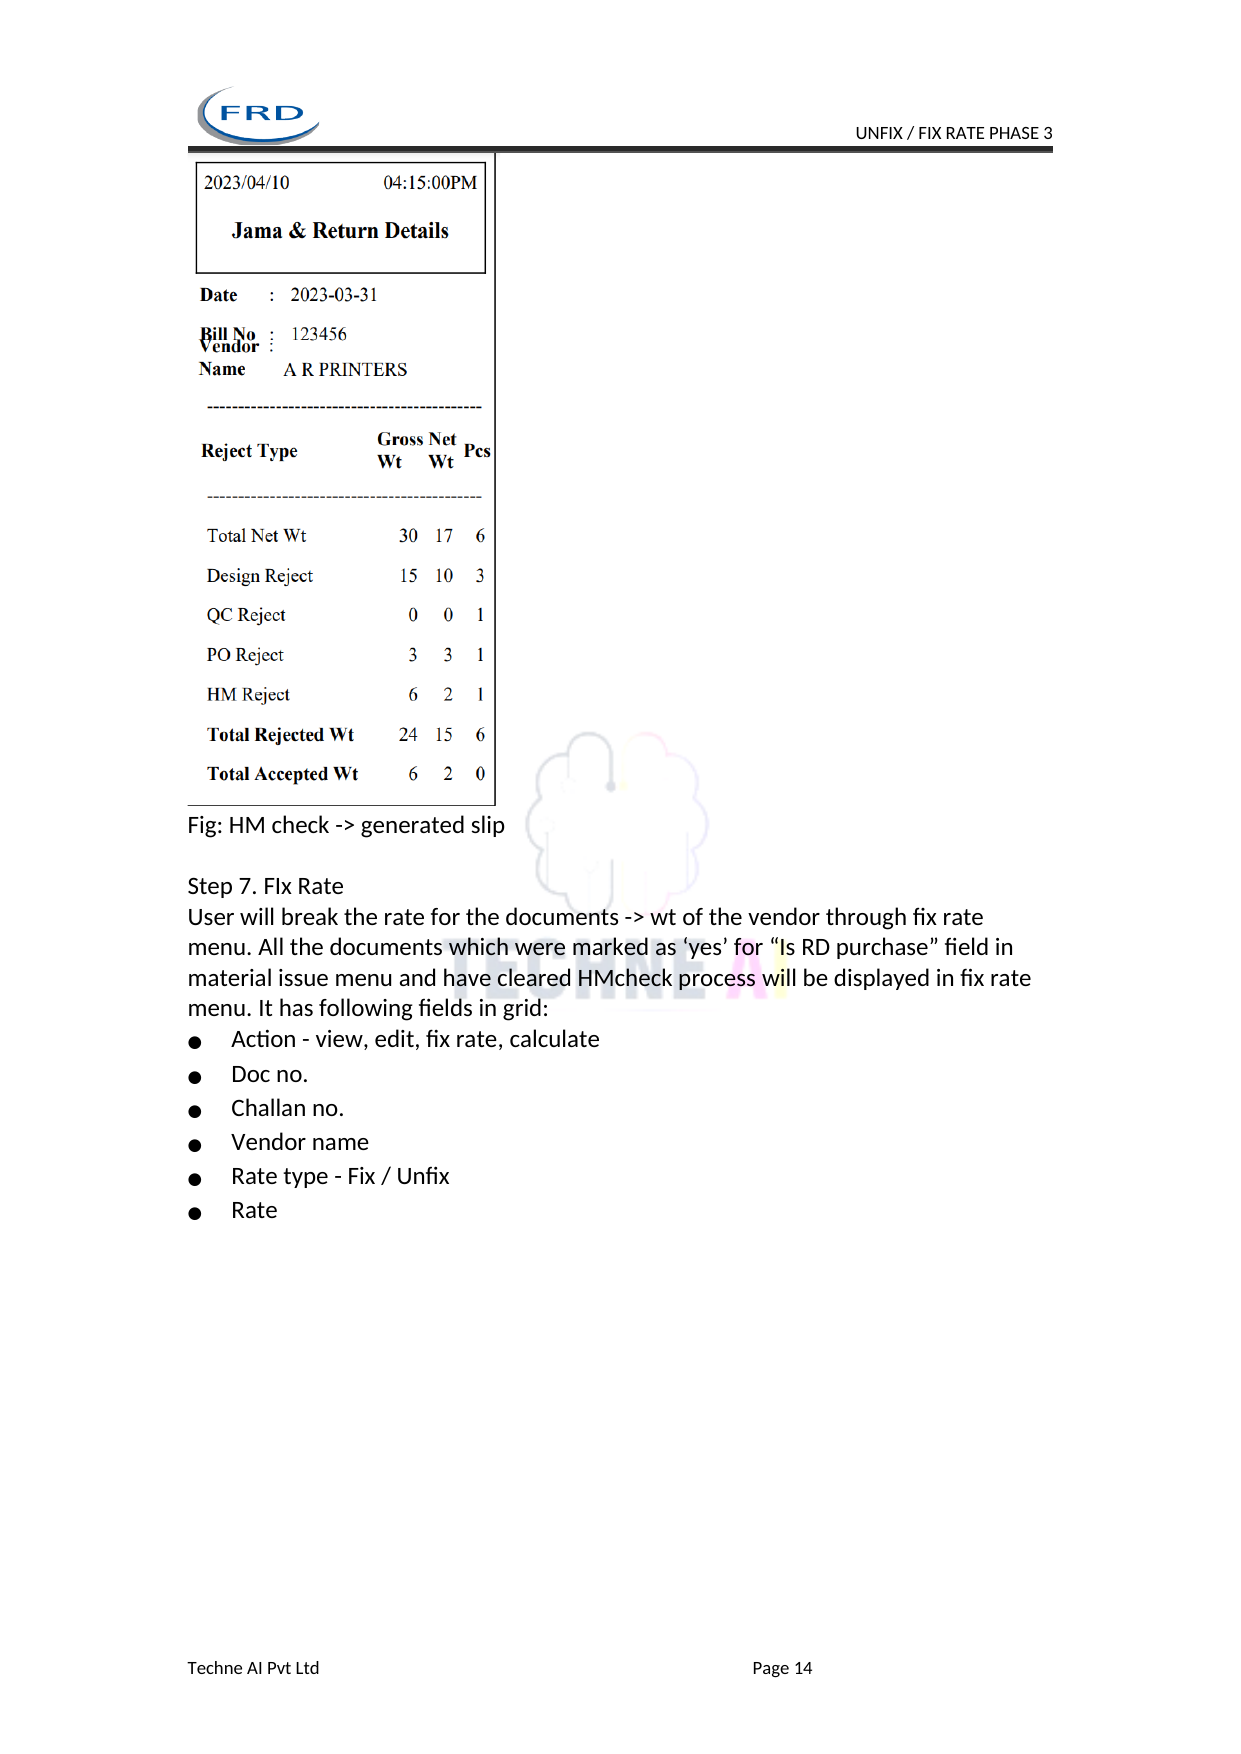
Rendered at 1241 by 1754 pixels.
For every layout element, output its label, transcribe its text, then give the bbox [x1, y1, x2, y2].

text Fig: HM check -> generated slip [187, 809, 1053, 840]
list Rate [187, 1194, 1053, 1228]
text User will break the rate for the documents -> wt of the vendor through fix rate menu. All the documents which were marked as ‘yes’ for “Is RD purchase” field in material issue menu and have cleared HMcheck process will be displayed in fix rate menu. It has following fields in grid: [187, 901, 1053, 1023]
text Step 7. FIx Rate [187, 871, 1053, 901]
list Doc no. [187, 1057, 1053, 1091]
list Vendor name [187, 1126, 1053, 1160]
list Challan no. [187, 1091, 1053, 1126]
list Action - view, edit, fix rate, calculate [187, 1023, 1053, 1057]
picture [187, 153, 501, 810]
list Rate type - Fix / Unfix [187, 1160, 1053, 1194]
